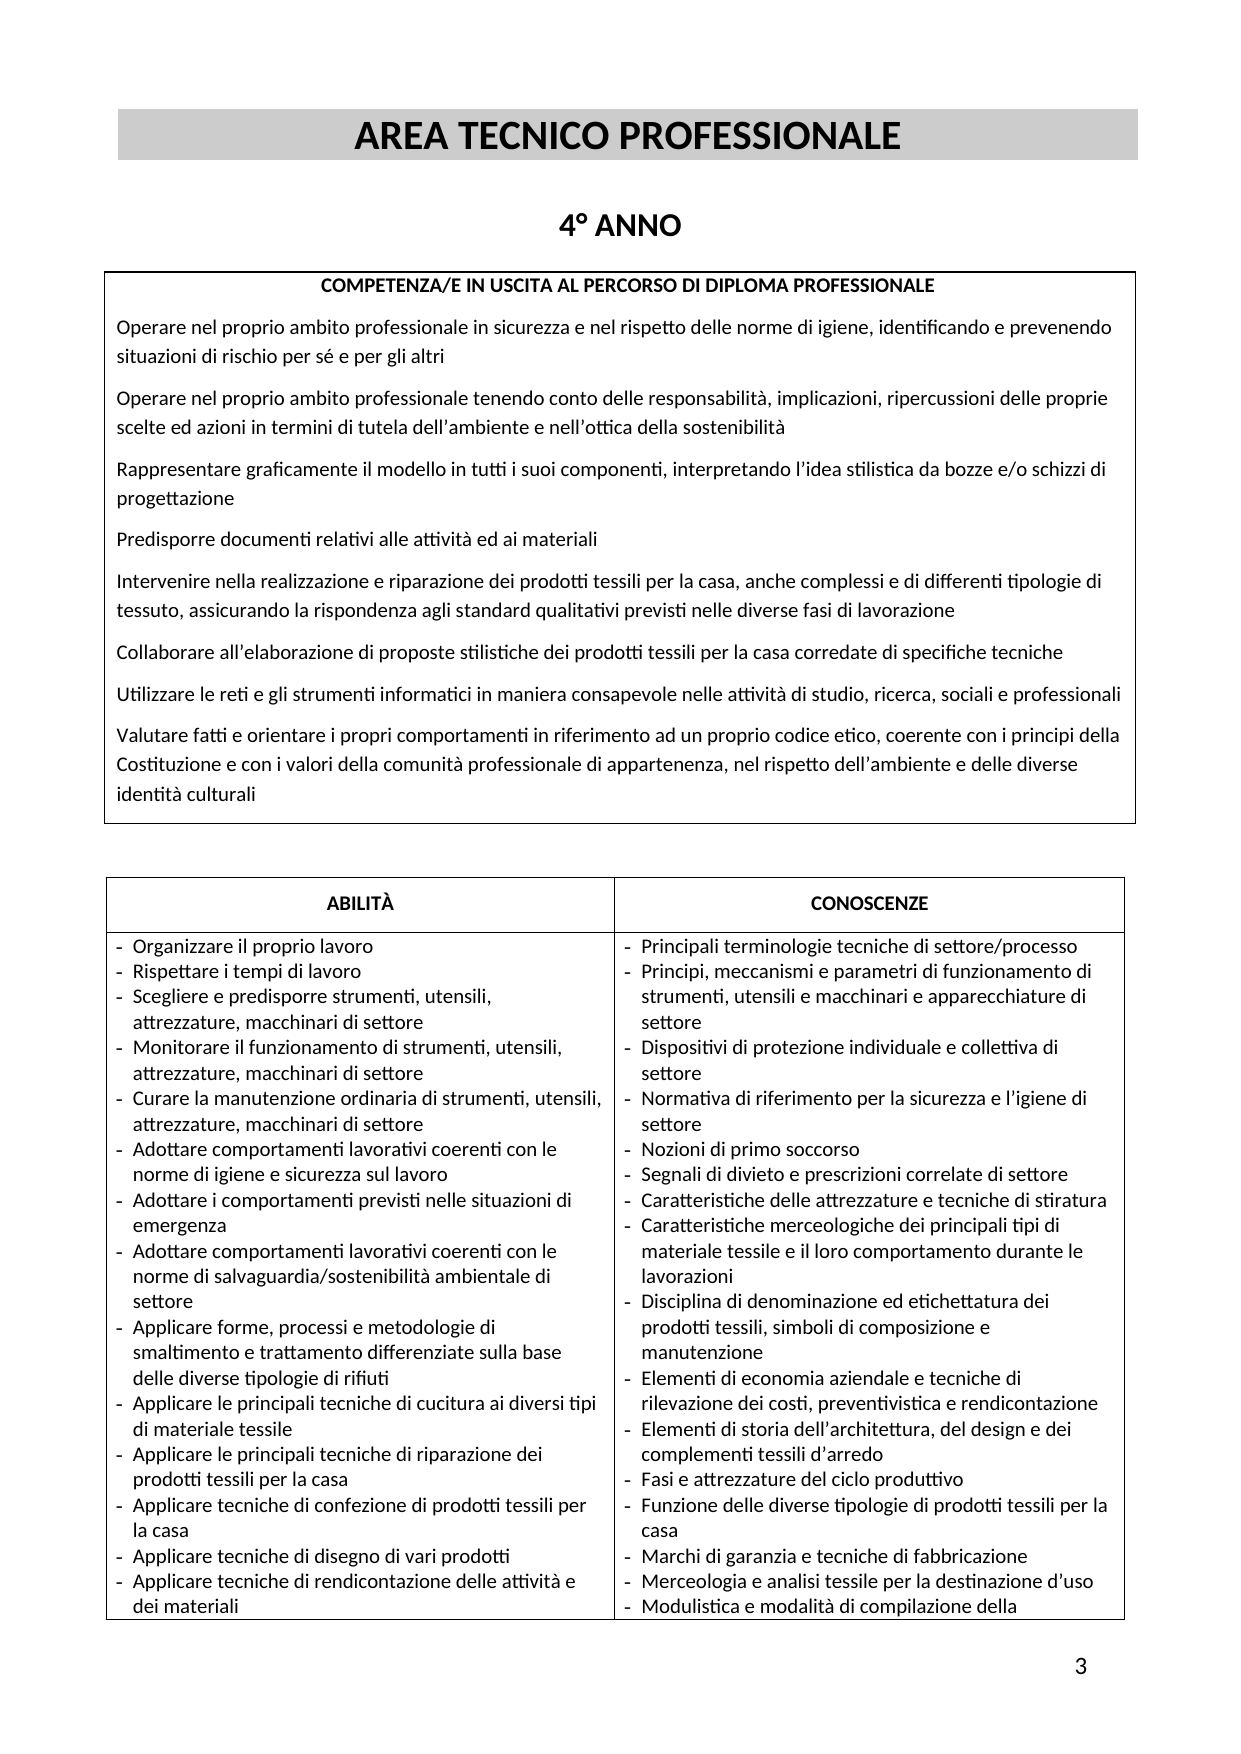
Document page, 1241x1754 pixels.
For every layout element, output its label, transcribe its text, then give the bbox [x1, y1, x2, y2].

table_header ABILITÀ [107, 878, 614, 932]
table_header CONOSCENZE [615, 878, 1124, 932]
text AREA TECNICO PROFESSIONALE [118, 109, 1138, 160]
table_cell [107, 933, 614, 1619]
table_header COMPETENZA/E IN USCITA AL PERCORSO DI DIPLOMA PROFESSIONALE Operare nel proprio ambito professionale in sicurezza e nel rispetto delle norme di igiene, identificando e prevenendo situazioni di rischio per sé e per gli altri Operare nel proprio ambito professionale tenendo conto delle responsabilità, implicazioni, ripercussioni delle proprie scelte ed azioni in termini di tutela dell’ambiente e nell’ottica della sostenibilità Rappresentare graficamente il modello in tutti i suoi componenti, interpretando l’idea stilistica da bozze e/o schizzi di progettazione Predisporre documenti relativi alle attività ed ai materiali Intervenire nella realizzazione e riparazione dei prodotti tessili per la casa, anche complessi e di differenti tipologie di tessuto, assicurando la rispondenza agli standard qualitativi previsti nelle diverse fasi di lavorazione Collaborare all’elaborazione di proposte stilistiche dei prodotti tessili per la casa corredate di specifiche tecniche Utilizzare le reti e gli strumenti informatici in maniera consapevole nelle attività di studio, ricerca, sociali e professionali Valutare fatti e orientare i propri comportamenti in riferimento ad un proprio codice etico, coerente con i principi della Costituzione e con i valori della comunità professionale di appartenenza, nel rispetto dell’ambiente e delle diverse identità culturali [105, 273, 1135, 822]
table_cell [615, 933, 1124, 1619]
text 4° ANNO [118, 204, 1122, 244]
